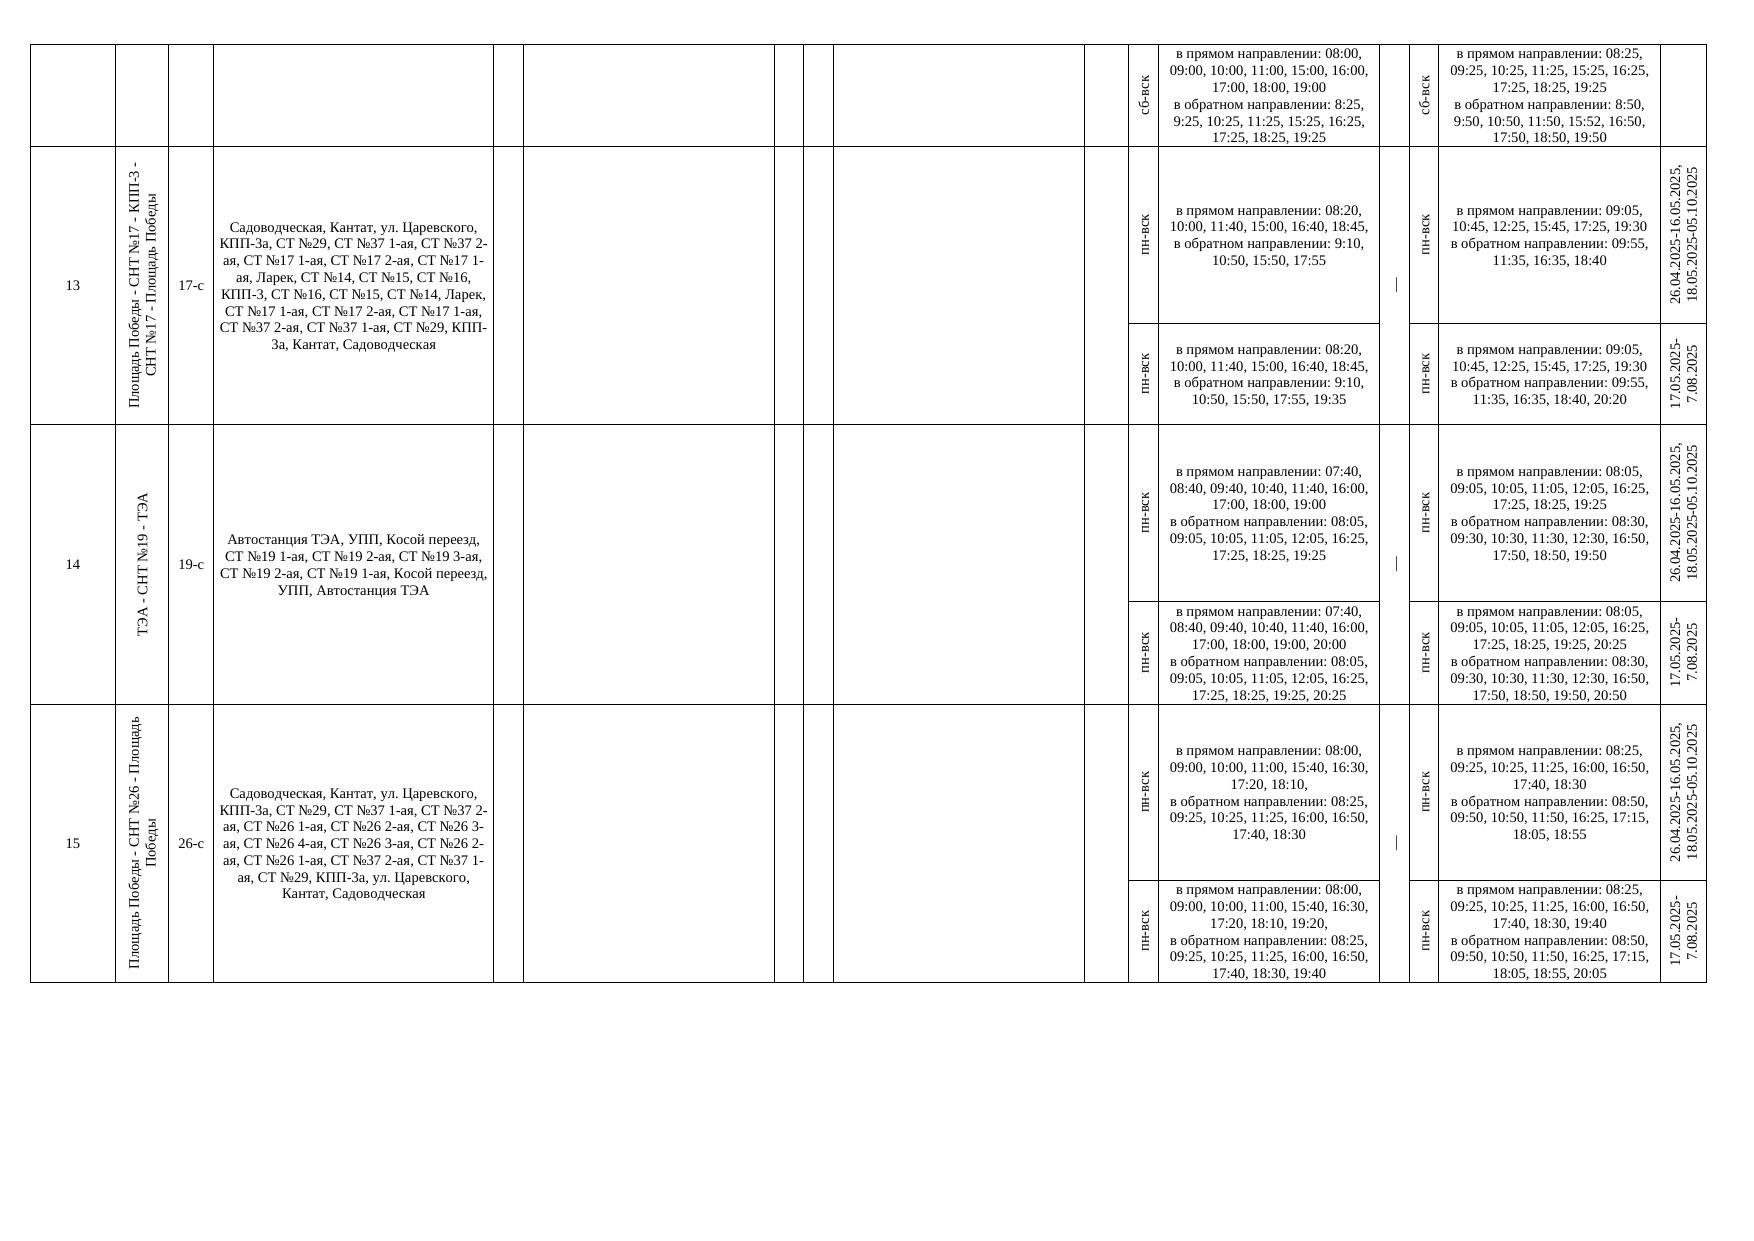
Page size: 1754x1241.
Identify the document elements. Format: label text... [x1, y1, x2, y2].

table_cell Садоводческая, Кантат, ул. Царевского, КПП-3а, СТ №29, СТ №37 1-ая, СТ №37 2-ая, СТ №17 1-ая, СТ №17 2-ая, СТ №17 1-ая, Ларек, СТ №14, СТ №15, СТ №16, КПП-3, СТ №16, СТ №15, СТ №14, Ларек, СТ №17 1-ая, СТ №17 2-ая, СТ №17 1-ая, СТ №37 2-ая, СТ №37 1-ая, СТ №29, КПП-3а, Кантат, Садоводческая [214, 147, 493, 424]
table_cell Площадь Победы - СНТ №17 - КПП-3 - СНТ №17 - Площадь Победы [116, 147, 168, 424]
table_cell Автостанция ТЭА, УПП, Косой переезд, СТ №19 1-ая, СТ №19 2-ая, СТ №19 3-ая, СТ №19 2-ая, СТ №19 1-ая, Косой переезд, УПП, Автостанция ТЭА [214, 425, 493, 704]
table_cell пн-вск [1129, 881, 1158, 982]
table_cell пн-вск [1129, 425, 1158, 601]
table_cell в прямом направлении: 08:00, 09:00, 10:00, 11:00, 15:40, 16:30, 17:20, 18:10, 19:20, в обратном направлении: 08:25, 09:25, 10:25, 11:25, 16:00, 16:50, 17:40, 18:30, 19:40 [1159, 881, 1379, 982]
table_cell в прямом направлении: 08:25, 09:25, 10:25, 11:25, 16:00, 16:50, 17:40, 18:30, 19:40 в обратном направлении: 08:50, 09:50, 10:50, 11:50, 16:25, 17:15, 18:05, 18:55, 20:05 [1439, 881, 1660, 982]
table_cell пн-вск [1129, 602, 1158, 704]
table_cell в прямом направлении: 08:20, 10:00, 11:40, 15:00, 16:40, 18:45, в обратном направлении: 9:10, 10:50, 15:50, 17:55 [1159, 147, 1379, 323]
table_cell [1085, 425, 1128, 704]
table_cell в прямом направлении: 08:05, 09:05, 10:05, 11:05, 12:05, 16:25, 17:25, 18:25, 19:25 в обратном направлении: 08:30, 09:30, 10:30, 11:30, 12:30, 16:50, 17:50, 18:50, 19:50 [1439, 425, 1660, 601]
table_cell [494, 705, 523, 982]
table_cell пн-вск [1410, 324, 1438, 424]
table_cell [834, 147, 1084, 424]
table_cell в прямом направлении: 09:05, 10:45, 12:25, 15:45, 17:25, 19:30 в обратном направлении: 09:55, 11:35, 16:35, 18:40, 20:20 [1439, 324, 1660, 424]
table_cell сб-вск [1410, 45, 1438, 146]
table_cell [524, 147, 774, 424]
table_cell [494, 147, 523, 424]
table_cell 26-с [169, 705, 213, 982]
table_cell 26.04.2025-16.05.2025, 18.05.2025-05.10.2025 [1661, 147, 1706, 323]
table_cell 15 [31, 705, 115, 982]
table_cell в прямом направлении: 08:00, 09:00, 10:00, 11:00, 15:40, 16:30, 17:20, 18:10, в обратном направлении: 08:25, 09:25, 10:25, 11:25, 16:00, 16:50, 17:40, 18:30 [1159, 705, 1379, 880]
table_cell [775, 147, 803, 424]
table_cell [775, 705, 803, 982]
table_cell в прямом направлении: 07:40, 08:40, 09:40, 10:40, 11:40, 16:00, 17:00, 18:00, 19:00, 20:00 в обратном направлении: 08:05, 09:05, 10:05, 11:05, 12:05, 16:25, 17:25, 18:25, 19:25, 20:25 [1159, 602, 1379, 704]
table_cell 13 [31, 147, 115, 424]
table_cell [1085, 705, 1128, 982]
table_cell [1085, 147, 1128, 424]
table_cell Площадь Победы - СНТ №26 - Площадь Победы [116, 705, 168, 982]
table_cell [834, 425, 1084, 704]
table_cell в прямом направлении: 08:25, 09:25, 10:25, 11:25, 15:25, 16:25, 17:25, 18:25, 19:25 в обратном направлении: 8:50, 9:50, 10:50, 11:50, 15:52, 16:50, 17:50, 18:50, 19:50 [1439, 45, 1660, 146]
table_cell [1661, 45, 1706, 146]
table_cell пн-вск [1129, 705, 1158, 880]
table_cell 19-c [169, 425, 213, 704]
table_cell Садоводческая, Кантат, ул. Царевского, КПП-3а, СТ №29, СТ №37 1-ая, СТ №37 2-ая, СТ №26 1-ая, СТ №26 2-ая, СТ №26 3-ая, СТ №26 4-ая, СТ №26 3-ая, СТ №26 2-ая, СТ №26 1-ая, СТ №37 2-ая, СТ №37 1-ая, СТ №29, КПП-3а, ул. Царевского, Кантат, Садоводческая [214, 705, 493, 982]
table_cell 14 [31, 425, 115, 704]
table_cell в прямом направлении: 09:05, 10:45, 12:25, 15:45, 17:25, 19:30 в обратном направлении: 09:55, 11:35, 16:35, 18:40 [1439, 147, 1660, 323]
table_cell [524, 425, 774, 704]
table_cell — [1380, 45, 1409, 146]
table_cell [834, 705, 1084, 982]
table_cell сб-вск [1129, 45, 1158, 146]
table_cell пн-вск [1410, 705, 1438, 880]
table_cell 17.05.2025-7.08.2025 [1661, 602, 1706, 704]
table_cell [775, 425, 803, 704]
table_cell [524, 705, 774, 982]
table_cell в прямом направлении: 08:00, 09:00, 10:00, 11:00, 15:00, 16:00, 17:00, 18:00, 19:00 в обратном направлении: 8:25, 9:25, 10:25, 11:25, 15:25, 16:25, 17:25, 18:25, 19:25 [1159, 45, 1379, 146]
table_cell [804, 425, 833, 704]
table_cell в прямом направлении: 08:05, 09:05, 10:05, 11:05, 12:05, 16:25, 17:25, 18:25, 19:25, 20:25 в обратном направлении: 08:30, 09:30, 10:30, 11:30, 12:30, 16:50, 17:50, 18:50, 19:50, 20:50 [1439, 602, 1660, 704]
table_cell пн-вск [1410, 425, 1438, 601]
table_cell в прямом направлении: 07:40, 08:40, 09:40, 10:40, 11:40, 16:00, 17:00, 18:00, 19:00 в обратном направлении: 08:05, 09:05, 10:05, 11:05, 12:05, 16:25, 17:25, 18:25, 19:25 [1159, 425, 1379, 601]
table_cell [804, 705, 833, 982]
table_cell пн-вск [1410, 147, 1438, 323]
table_cell пн-вск [1129, 147, 1158, 323]
table_cell 26.04.2025-16.05.2025, 18.05.2025-05.10.2025 [1661, 705, 1706, 880]
table_cell пн-вск [1410, 602, 1438, 704]
table_cell 26.04.2025-16.05.2025, 18.05.2025-05.10.2025 [1661, 425, 1706, 601]
table_cell — [1380, 705, 1409, 982]
table_cell ТЭА - СНТ №19 - ТЭА [116, 425, 168, 704]
table_cell — [1380, 425, 1409, 704]
table_cell [494, 425, 523, 704]
table_cell в прямом направлении: 08:20, 10:00, 11:40, 15:00, 16:40, 18:45, в обратном направлении: 9:10, 10:50, 15:50, 17:55, 19:35 [1159, 324, 1379, 424]
table_cell пн-вск [1410, 881, 1438, 982]
table_cell 17.05.2025-7.08.2025 [1661, 324, 1706, 424]
table_cell пн-вск [1129, 324, 1158, 424]
table_cell [804, 147, 833, 424]
table_cell 17.05.2025-7.08.2025 [1661, 881, 1706, 982]
table_cell 17-с [169, 147, 213, 424]
table_cell в прямом направлении: 08:25, 09:25, 10:25, 11:25, 16:00, 16:50, 17:40, 18:30 в обратном направлении: 08:50, 09:50, 10:50, 11:50, 16:25, 17:15, 18:05, 18:55 [1439, 705, 1660, 880]
table_cell — [1380, 147, 1409, 424]
